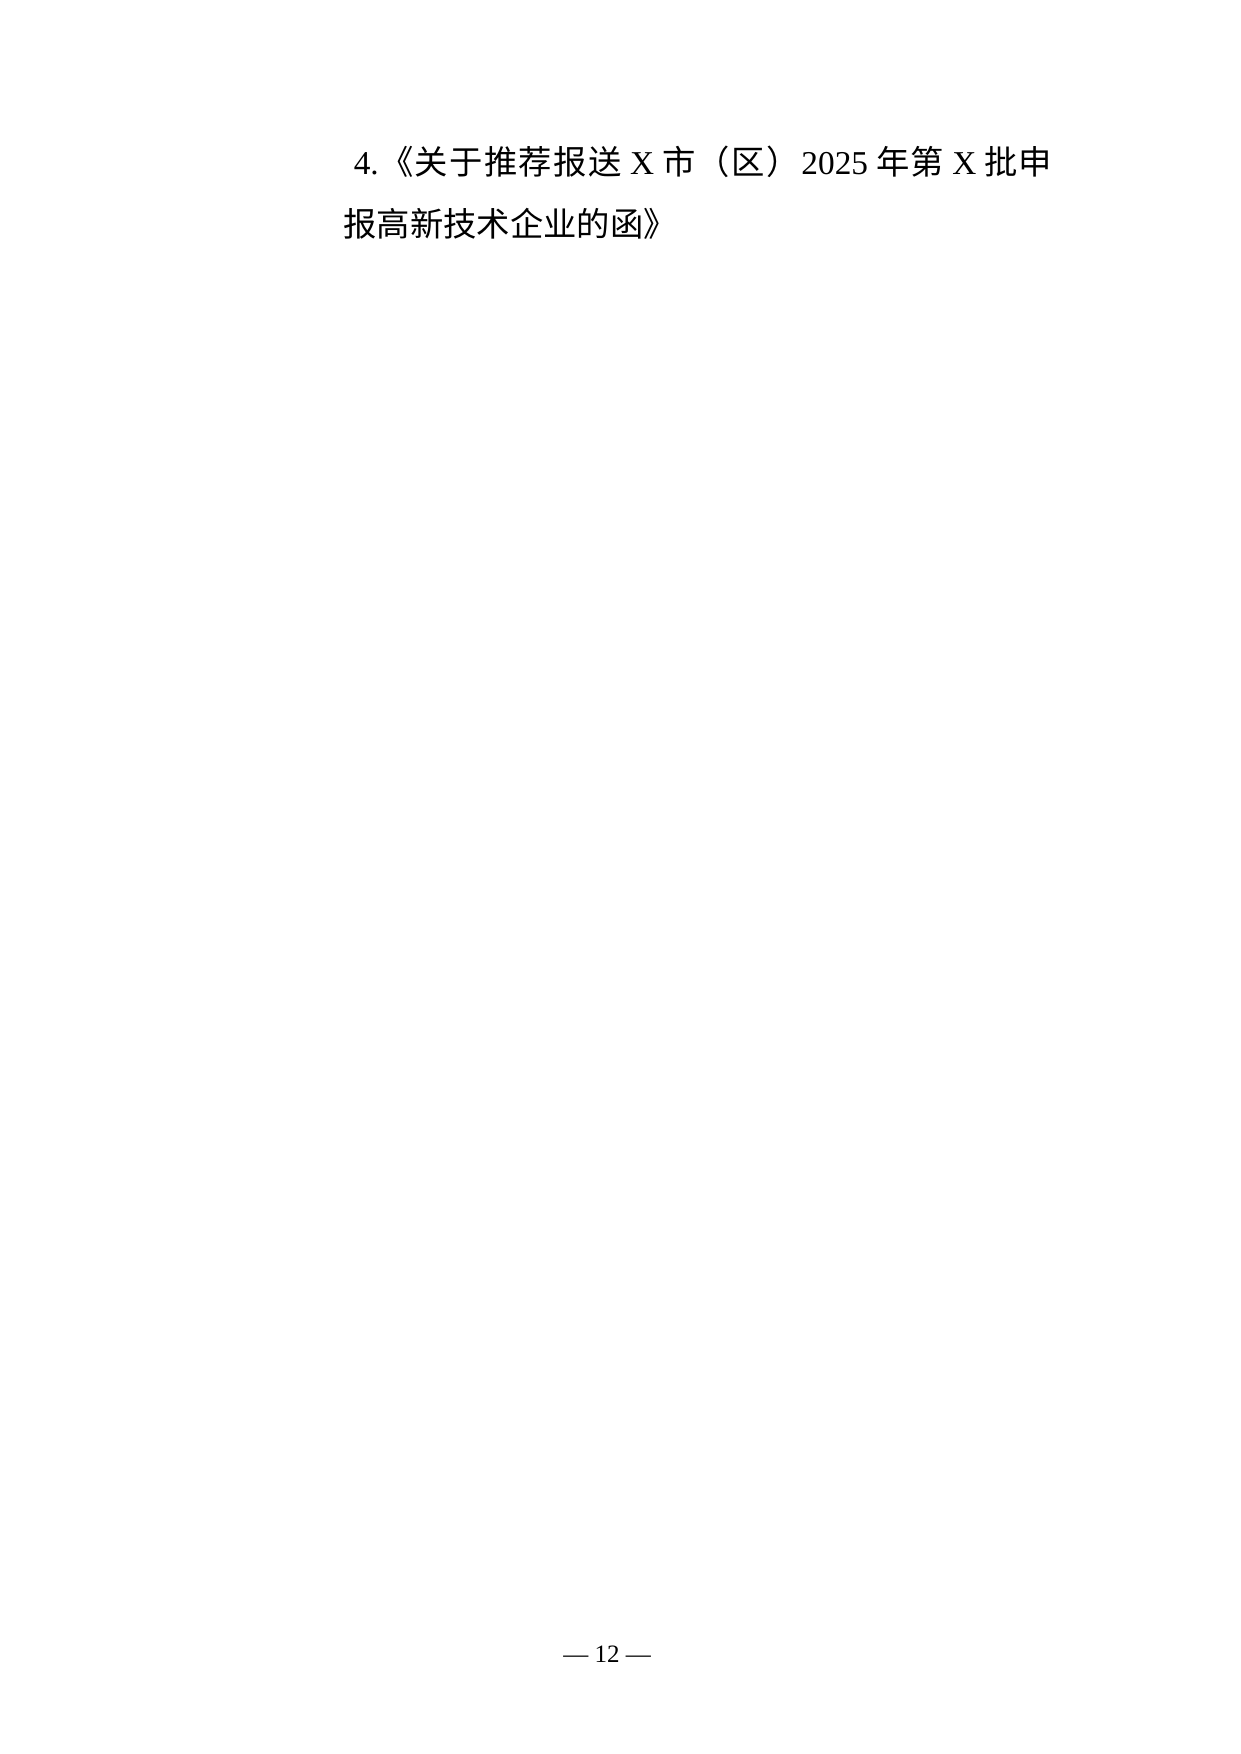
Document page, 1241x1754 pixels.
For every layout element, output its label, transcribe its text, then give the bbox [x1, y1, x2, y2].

text 4.《关于推荐报送X市（区）2025年第X批申报高新技术企业的函》 [343, 124, 1053, 249]
